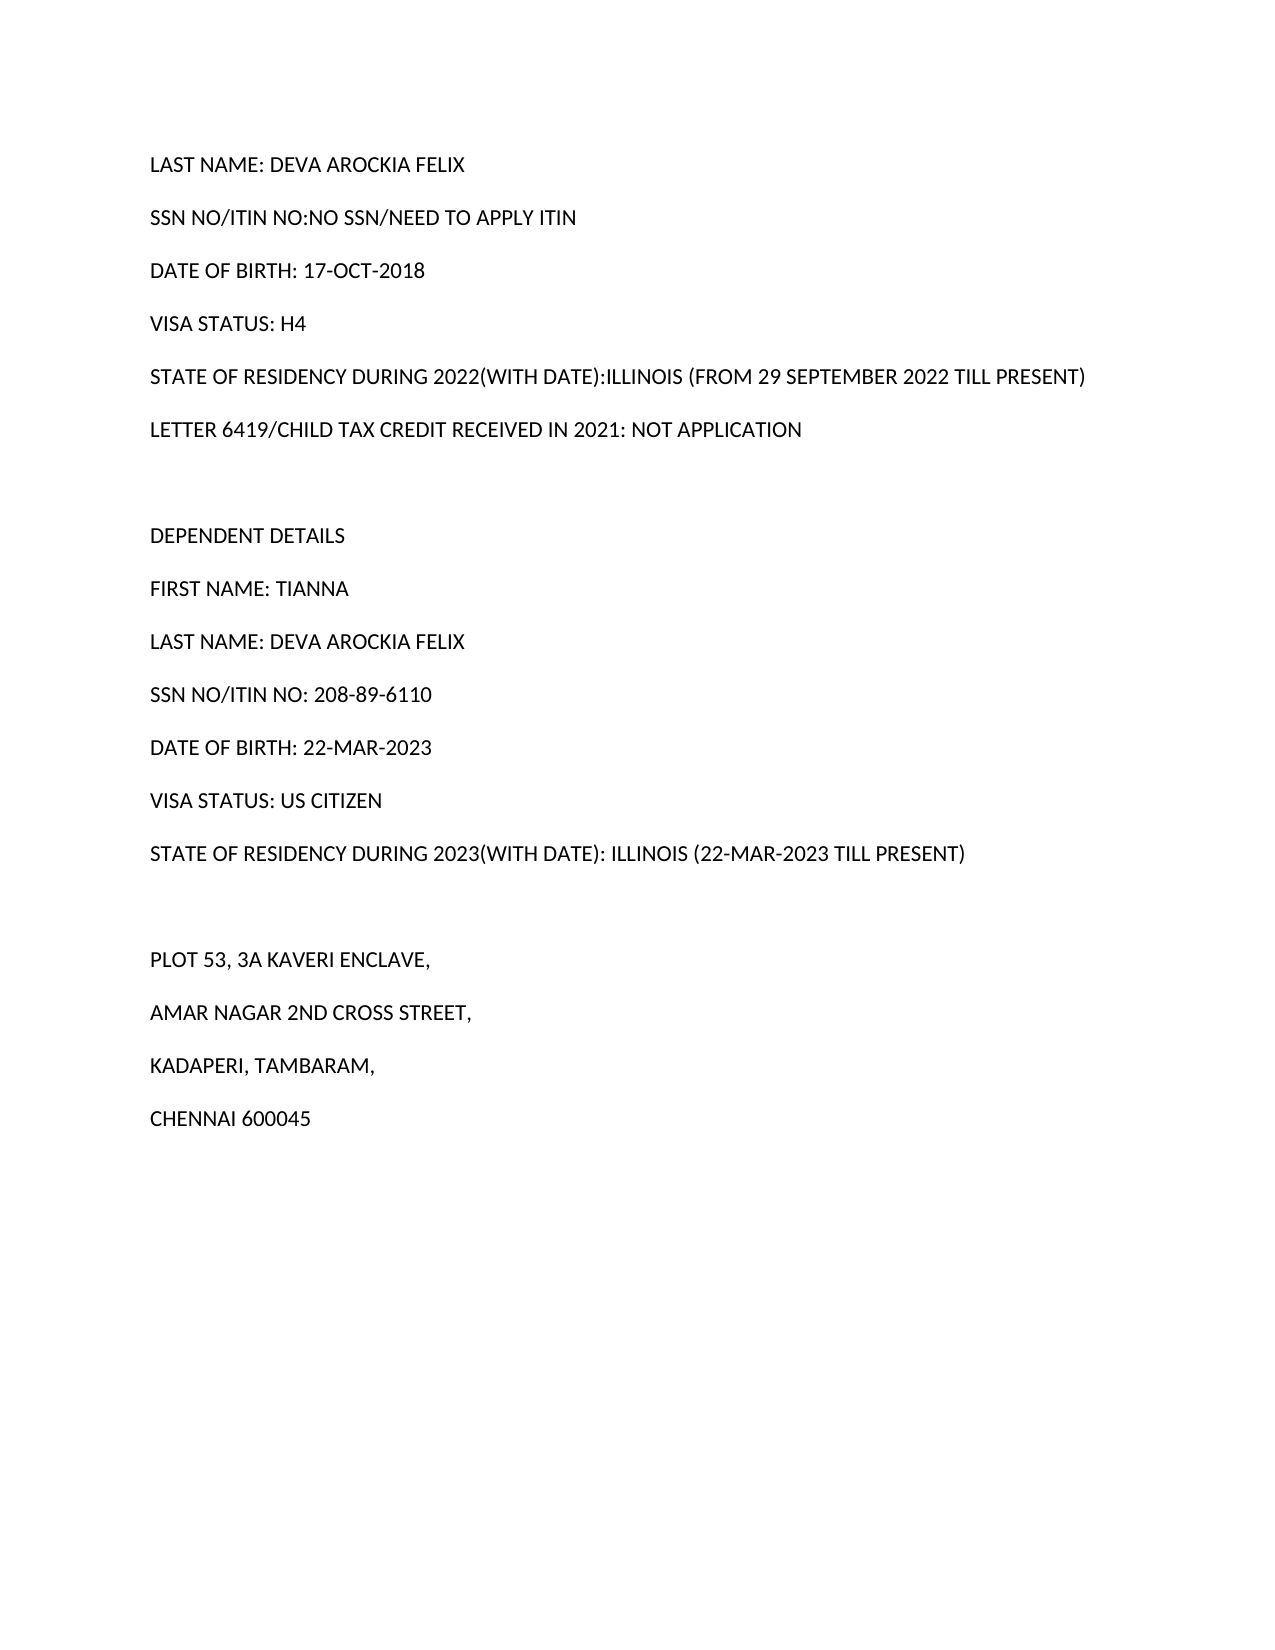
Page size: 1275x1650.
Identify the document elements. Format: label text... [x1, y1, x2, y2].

text SSN NO/ITIN NO: 208-89-6110 [150, 680, 1125, 708]
text DATE OF BIRTH: 22-MAR-2023 [150, 733, 1125, 761]
text DATE OF BIRTH: 17-OCT-2018 [150, 256, 1125, 284]
text KADAPERI, TAMBARAM, [150, 1051, 1125, 1079]
text CHENNAI 600045 [150, 1104, 1125, 1132]
text LAST NAME: DEVA AROCKIA FELIX [150, 627, 1125, 655]
text VISA STATUS: H4 [150, 309, 1125, 337]
text VISA STATUS: US CITIZEN [150, 786, 1125, 814]
text DEPENDENT DETAILS [150, 521, 1125, 549]
text FIRST NAME: TIANNA [150, 574, 1125, 602]
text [150, 362, 1125, 390]
text PLOT 53, 3A KAVERI ENCLAVE, [150, 945, 1125, 973]
text STATE OF RESIDENCY DURING 2023(WITH DATE): ILLINOIS (22-MAR-2023 TILL PRESENT) [150, 839, 1125, 867]
text SSN NO/ITIN NO:NO SSN/NEED TO APPLY ITIN [150, 203, 1125, 231]
text AMAR NAGAR 2ND CROSS STREET, [150, 998, 1125, 1026]
text LAST NAME: DEVA AROCKIA FELIX [150, 150, 1125, 178]
text LETTER 6419/CHILD TAX CREDIT RECEIVED IN 2021: NOT APPLICATION [150, 415, 1125, 443]
